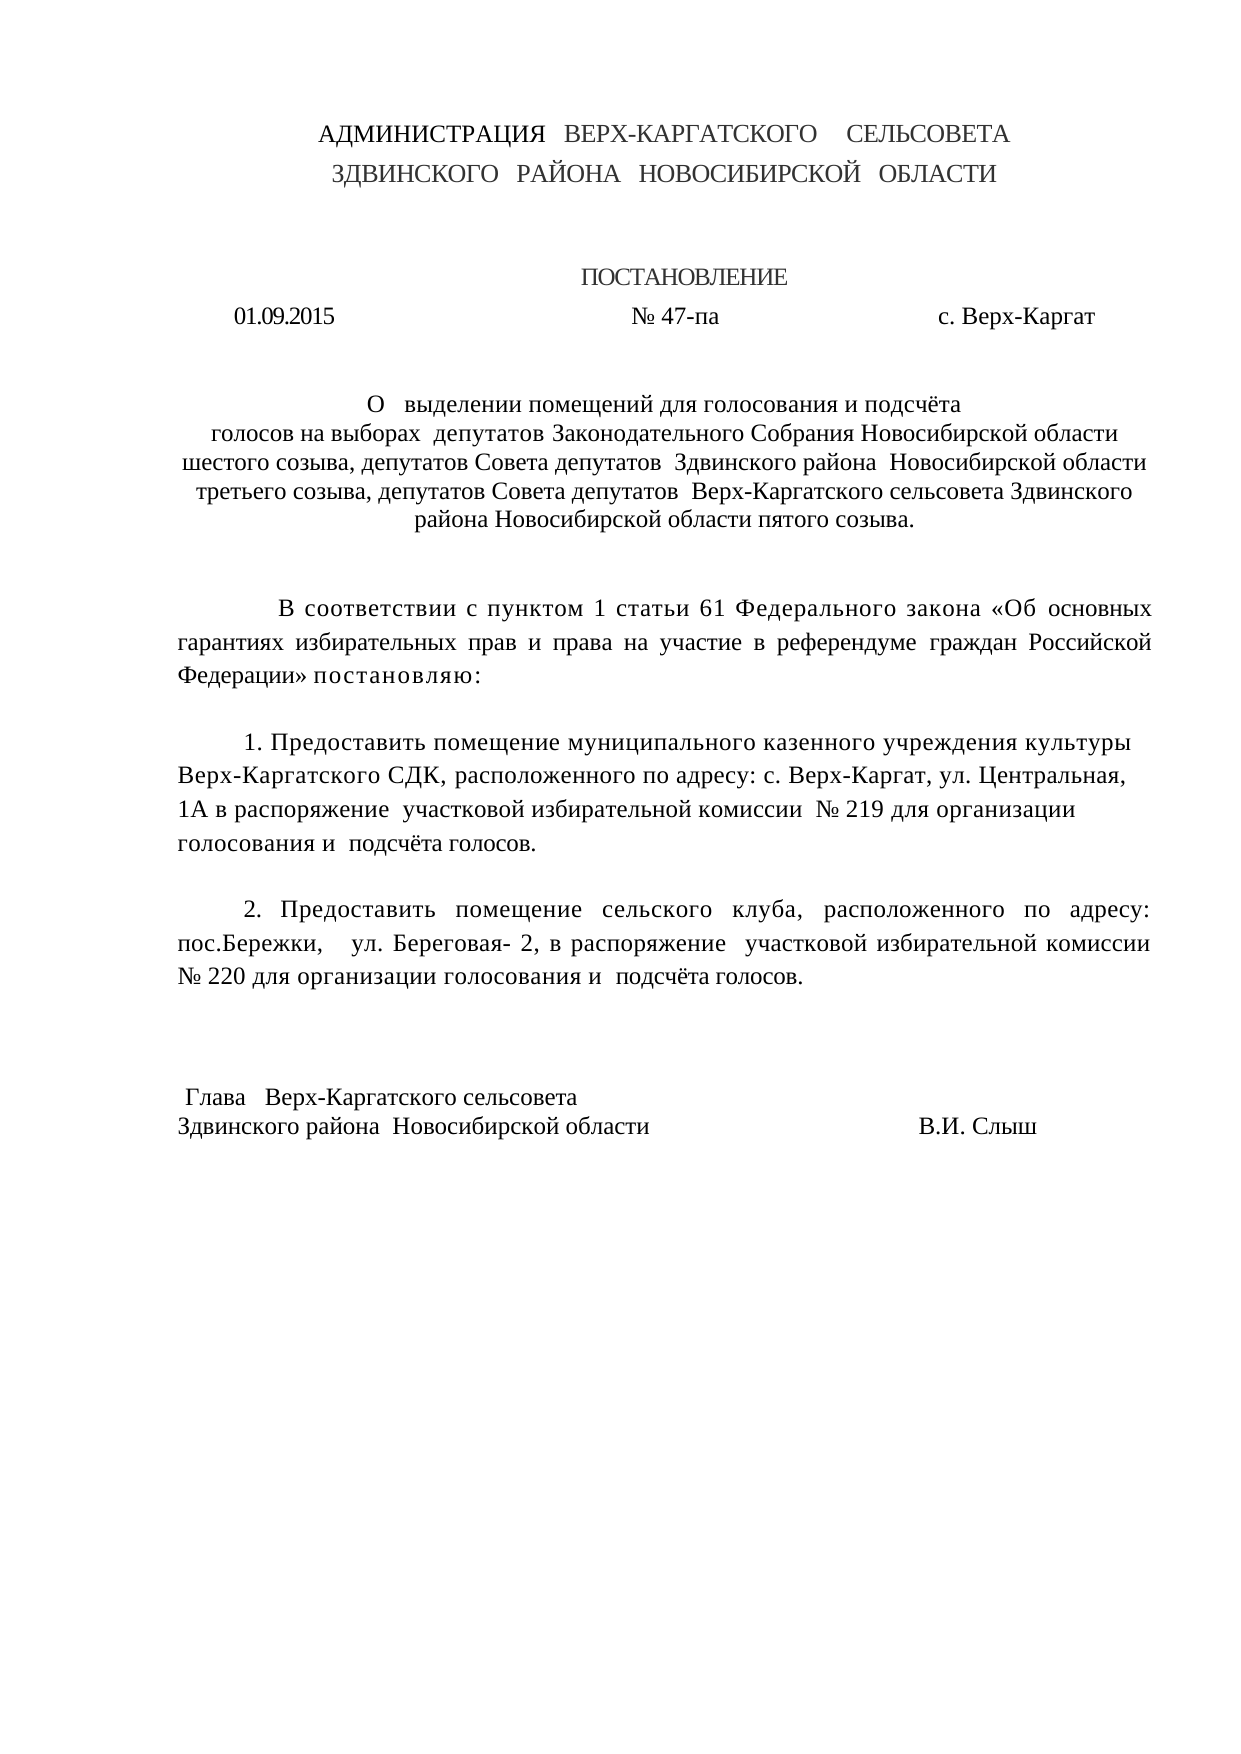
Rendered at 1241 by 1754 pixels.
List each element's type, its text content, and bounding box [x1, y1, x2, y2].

text Глава Верх-Каргатского сельсовета [177, 1078, 1152, 1111]
text Здвинского района Новосибирской области В.И. Слыш [177, 1111, 1152, 1140]
text В соответствии с пунктом 1 статьи 61 Федерального закона «Об основных гарантиях избирательных прав и права на участие в референдуме граждан Российской Федерации» постановляю: [177, 590, 1152, 691]
text 01.09.2015 № 47-па с. Верх-Каргат [177, 293, 1152, 332]
text АДМИНИСТРАЦИЯ ВЕРХ-КАРГАТСКОГО СЕЛЬСОВЕТА [177, 118, 1152, 148]
text О выделении помещений для голосования и подсчёта [177, 389, 1152, 418]
text 1. Предоставить помещение муниципального казенного учреждения культуры Верх-Каргатского СДК, расположенного по адресу: с. Верх-Каргат, ул. Центральная, 1А в распоряжение участковой избирательной комиссии № 219 для организации голосования и подсчёта голосов. [177, 724, 1151, 858]
text 2. Предоставить помещение сельского клуба, расположенного по адресу: пос.Бережки, ул. Береговая- 2, в распоряжение участковой избирательной комиссии № 220 для организации голосования и подсчёта голосов. [177, 891, 1151, 991]
text голосов на выборах депутатов Законодательного Собрания Новосибирской области шестого созыва, депутатов Совета депутатов Здвинского района Новосибирской области третьего созыва, депутатов Совета депутатов Верх-Каргатского сельсовета Здвинского района Новосибирской области пятого созыва. [177, 418, 1152, 533]
text ПОСТАНОВЛЕНИЕ [218, 255, 1152, 293]
text ЗДВИНСКОГО РАЙОНА НОВОСИБИРСКОЙ ОБЛАСТИ [177, 158, 1152, 188]
